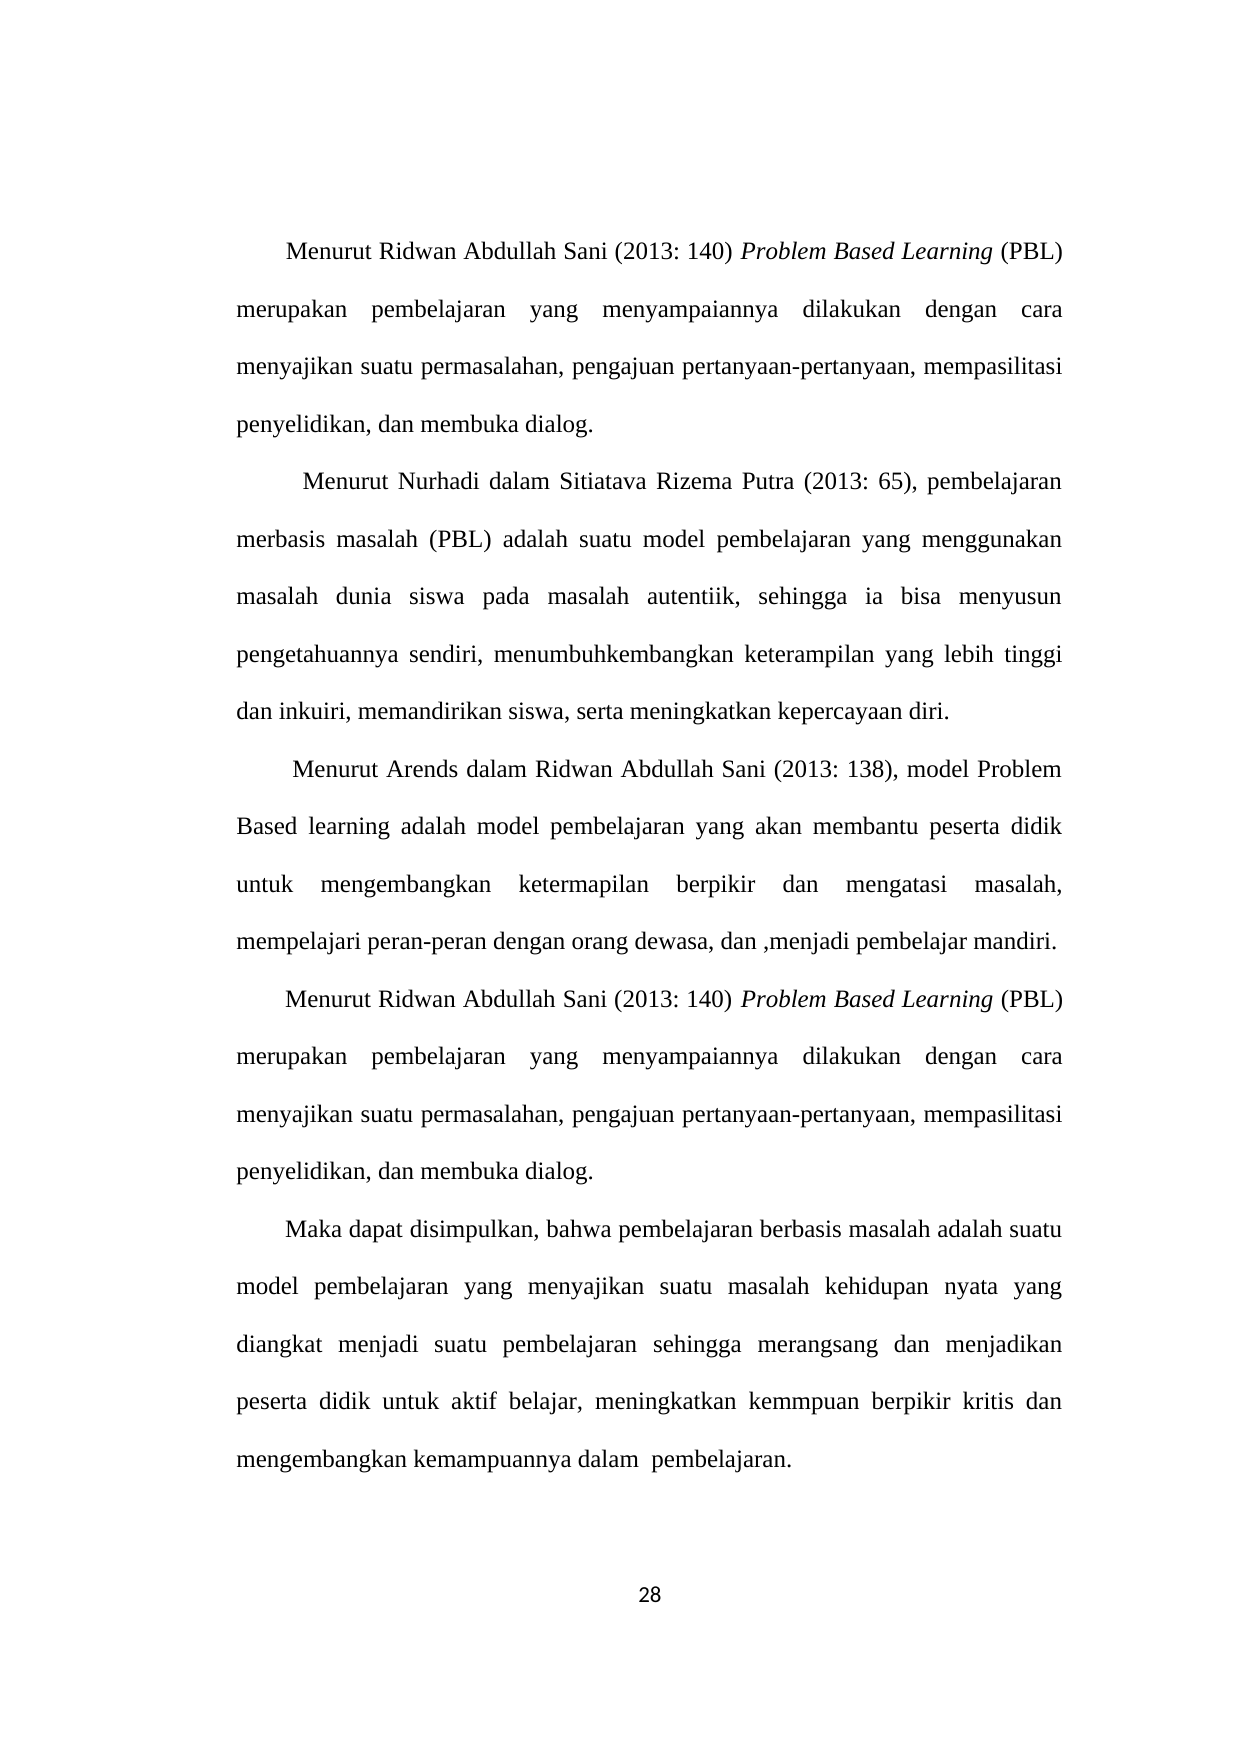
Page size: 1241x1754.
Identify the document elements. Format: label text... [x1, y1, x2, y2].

list Menurut Arends dalam Ridwan Abdullah Sani (2013: 138), model Problem Based learning adalah model pembelajaran yang akan membantu peserta didik untuk mengembangkan ketermapilan berpikir dan mengatasi masalah, mempelajari peran-peran dengan orang dewasa, dan ,menjadi pembelajar mandiri. [236, 754, 1063, 955]
list Maka dapat disimpulkan, bahwa pembelajaran berbasis masalah adalah suatu model pembelajaran yang menyajikan suatu masalah kehidupan nyata yang diangkat menjadi suatu pembelajaran sehingga merangsang dan menjadikan peserta didik untuk aktif belajar, meningkatkan kemmpuan berpikir kritis dan mengembangkan kemampuannya dalam pembelajaran. [236, 1214, 1063, 1472]
list Menurut Nurhadi dalam Sitiatava Rizema Putra (2013: 65), pembelajaran merbasis masalah (PBL) adalah suatu model pembelajaran yang menggunakan masalah dunia siswa pada masalah autentiik, sehingga ia bisa menyusun pengetahuannya sendiri, menumbuhkembangkan keterampilan yang lebih tinggi dan inkuiri, memandirikan siswa, serta meningkatkan kepercayaan diri. [236, 466, 1063, 725]
list Menurut Ridwan Abdullah Sani (2013: 140) Problem Based Learning (PBL) merupakan pembelajaran yang menyampaiannya dilakukan dengan cara menyajikan suatu permasalahan, pengajuan pertanyaan-pertanyaan, mempasilitasi penyelidikan, dan membuka dialog. [236, 236, 1063, 437]
list Menurut Ridwan Abdullah Sani (2013: 140) Problem Based Learning (PBL) merupakan pembelajaran yang menyampaiannya dilakukan dengan cara menyajikan suatu permasalahan, pengajuan pertanyaan-pertanyaan, mempasilitasi penyelidikan, dan membuka dialog. [236, 984, 1063, 1185]
